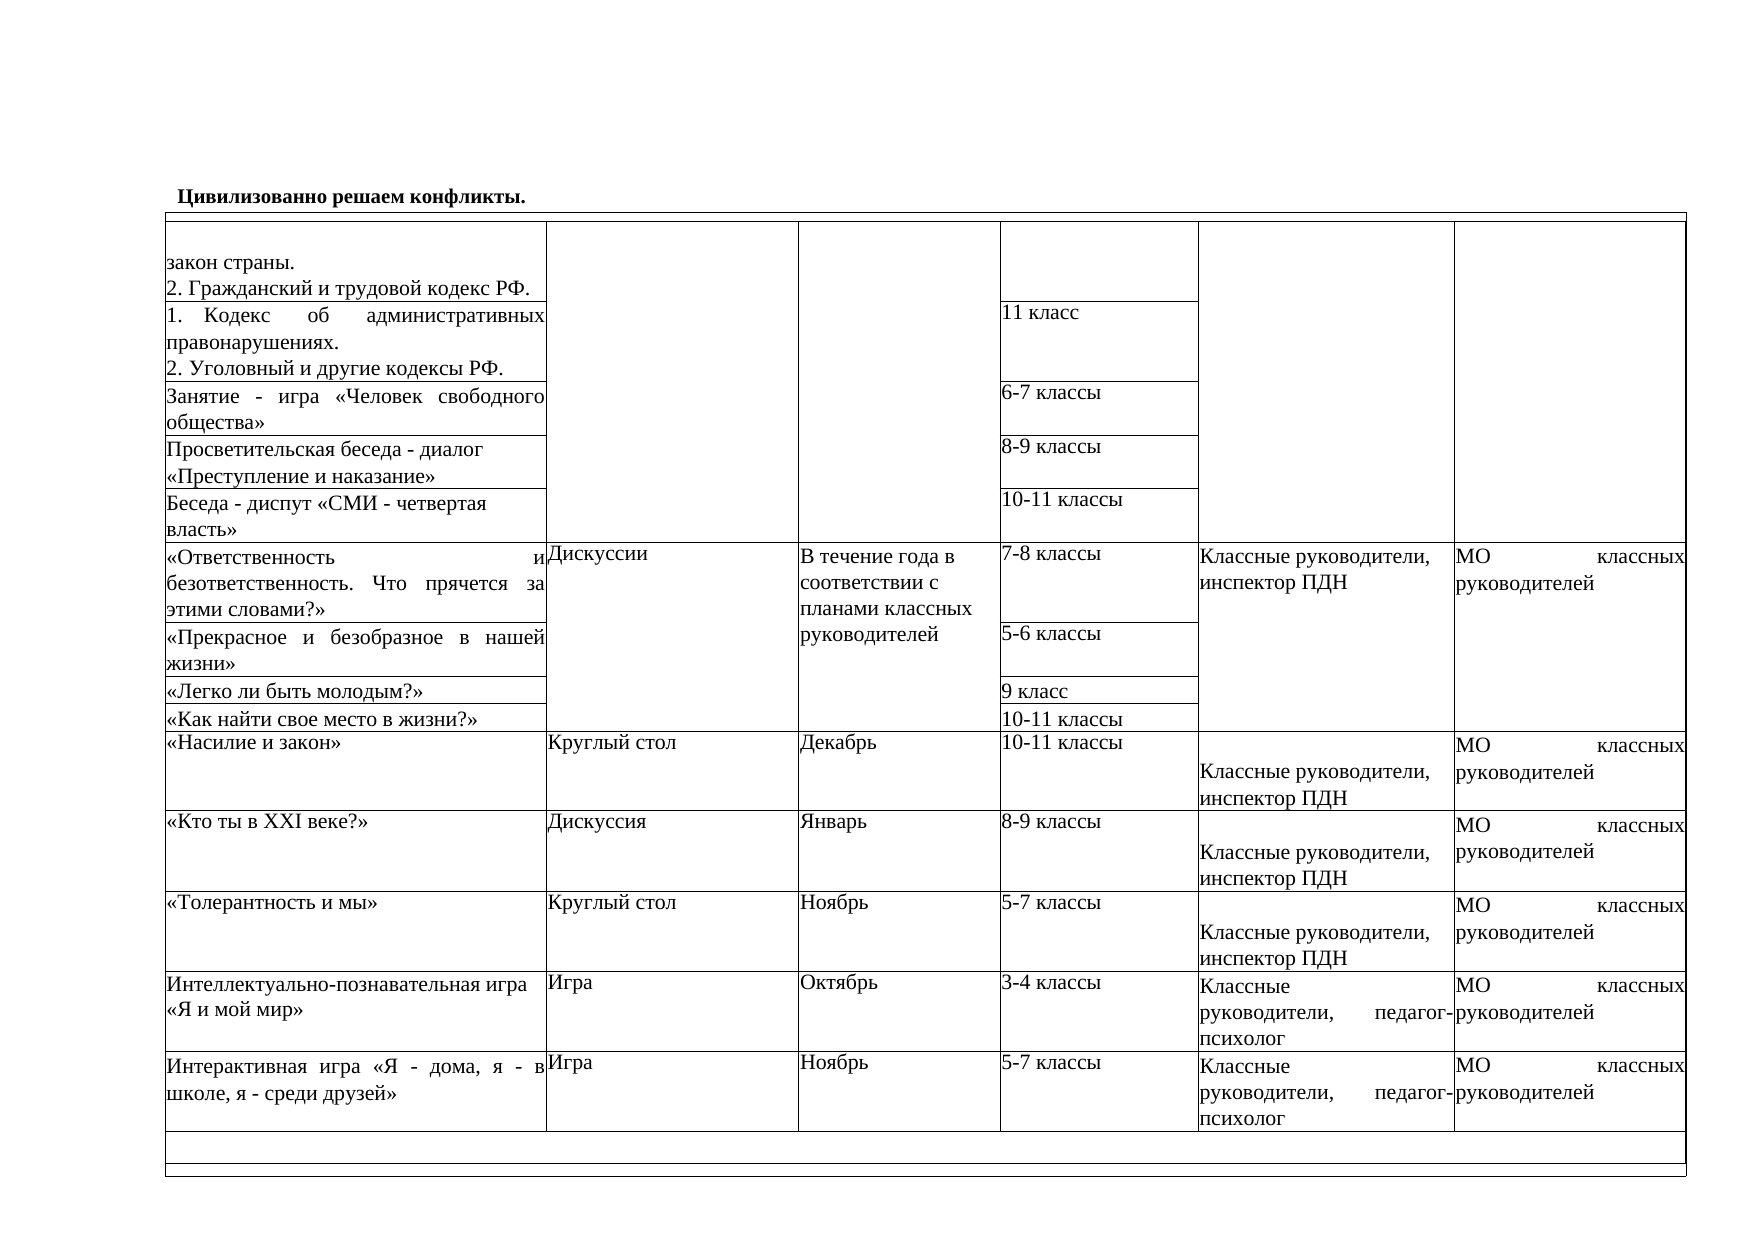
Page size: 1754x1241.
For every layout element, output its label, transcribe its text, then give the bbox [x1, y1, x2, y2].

table_cell Беседа - диспут «СМИ - четвертая власть» [166, 489, 546, 542]
table_cell Октябрь [799, 972, 1000, 1051]
table_cell В течение года в соответствии с планами классных руководителей [799, 543, 1000, 731]
table_cell Дискуссия [547, 811, 798, 891]
table_cell «Легко ли быть молодым?» [166, 677, 546, 703]
table_cell Игра [547, 972, 798, 1051]
table_cell Кодекс об административных правонарушениях. Уголовный и другие кодексы РФ. [166, 302, 546, 381]
table_cell «Ответственность и безответственность. Что прячется за этими словами?» [166, 543, 546, 622]
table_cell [1199, 972, 1454, 1051]
table_cell Игра [547, 1052, 798, 1131]
table_header закон страны. 2. Гражданский и трудовой кодекс РФ. [166, 222, 546, 301]
table_cell Интерактивная игра «Я - дома, я - в школе, я - среди друзей» [166, 1052, 546, 1131]
table_header [547, 222, 798, 542]
table_cell Просветительская беседа - диалог «Преступление и наказание» [166, 436, 546, 488]
table_cell Круглый стол [547, 732, 798, 810]
table_cell «Кто ты в XXI веке?» [166, 811, 546, 891]
table_cell 10-11 классы [1001, 732, 1198, 810]
table_cell 6-7 классы [1001, 382, 1198, 434]
table_cell 10-11 классы [1001, 489, 1198, 542]
table_header [1001, 222, 1198, 301]
table_cell МО классных руководителей [1455, 1052, 1685, 1131]
table_cell 10-11 классы [1001, 704, 1198, 731]
table_cell 5-7 классы [1001, 1052, 1198, 1131]
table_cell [1199, 1052, 1454, 1131]
table_header [799, 222, 1000, 542]
table_cell Ноябрь [799, 1052, 1000, 1131]
table_cell «Как найти свое место в жизни?» [166, 704, 546, 731]
table_cell Интеллектуально-познавательная игра «Я и мой мир» [166, 972, 546, 1051]
table_cell 8-9 классы [1001, 436, 1198, 488]
table_cell 9 класс [1001, 677, 1198, 703]
table_cell 11 класс [1001, 302, 1198, 381]
table_cell Классные руководители, инспектор ПДН [1199, 892, 1454, 971]
table_cell «Прекрасное и безобразное в нашей жизни» [166, 623, 546, 676]
table_cell Круглый стол [547, 892, 798, 971]
table_header [1455, 222, 1685, 542]
table_cell МО классных руководителей [1455, 892, 1685, 971]
table_cell МО классных руководителей [1455, 811, 1685, 891]
table_cell 7-8 классы [1001, 543, 1198, 622]
table_cell «Насилие и закон» [166, 732, 546, 810]
table_cell Январь [799, 811, 1000, 891]
table_cell Декабрь [799, 732, 1000, 810]
table_cell Занятие - игра «Человек свободного общества» [166, 382, 546, 434]
table_cell Ноябрь [799, 892, 1000, 971]
table_cell [166, 1132, 1685, 1163]
table_cell МО классных руководителей [1455, 972, 1685, 1051]
table_cell 8-9 классы [1001, 811, 1198, 891]
table_cell Классные руководители, инспектор ПДН [1199, 811, 1454, 891]
table_cell МО классных руководителей [1455, 543, 1685, 731]
table_cell «Толерантность и мы» [166, 892, 546, 971]
table_cell Дискуссии [547, 543, 798, 731]
table_cell 5-7 классы [1001, 892, 1198, 971]
table_cell Классные руководители, инспектор ПДН [1199, 543, 1454, 731]
table_cell Классные руководители, инспектор ПДН [1199, 732, 1454, 810]
table_cell МО классных руководителей [1455, 732, 1685, 810]
table_cell 3-4 классы [1001, 972, 1198, 1051]
table_header [1199, 222, 1454, 542]
table_cell 5-6 классы [1001, 623, 1198, 676]
